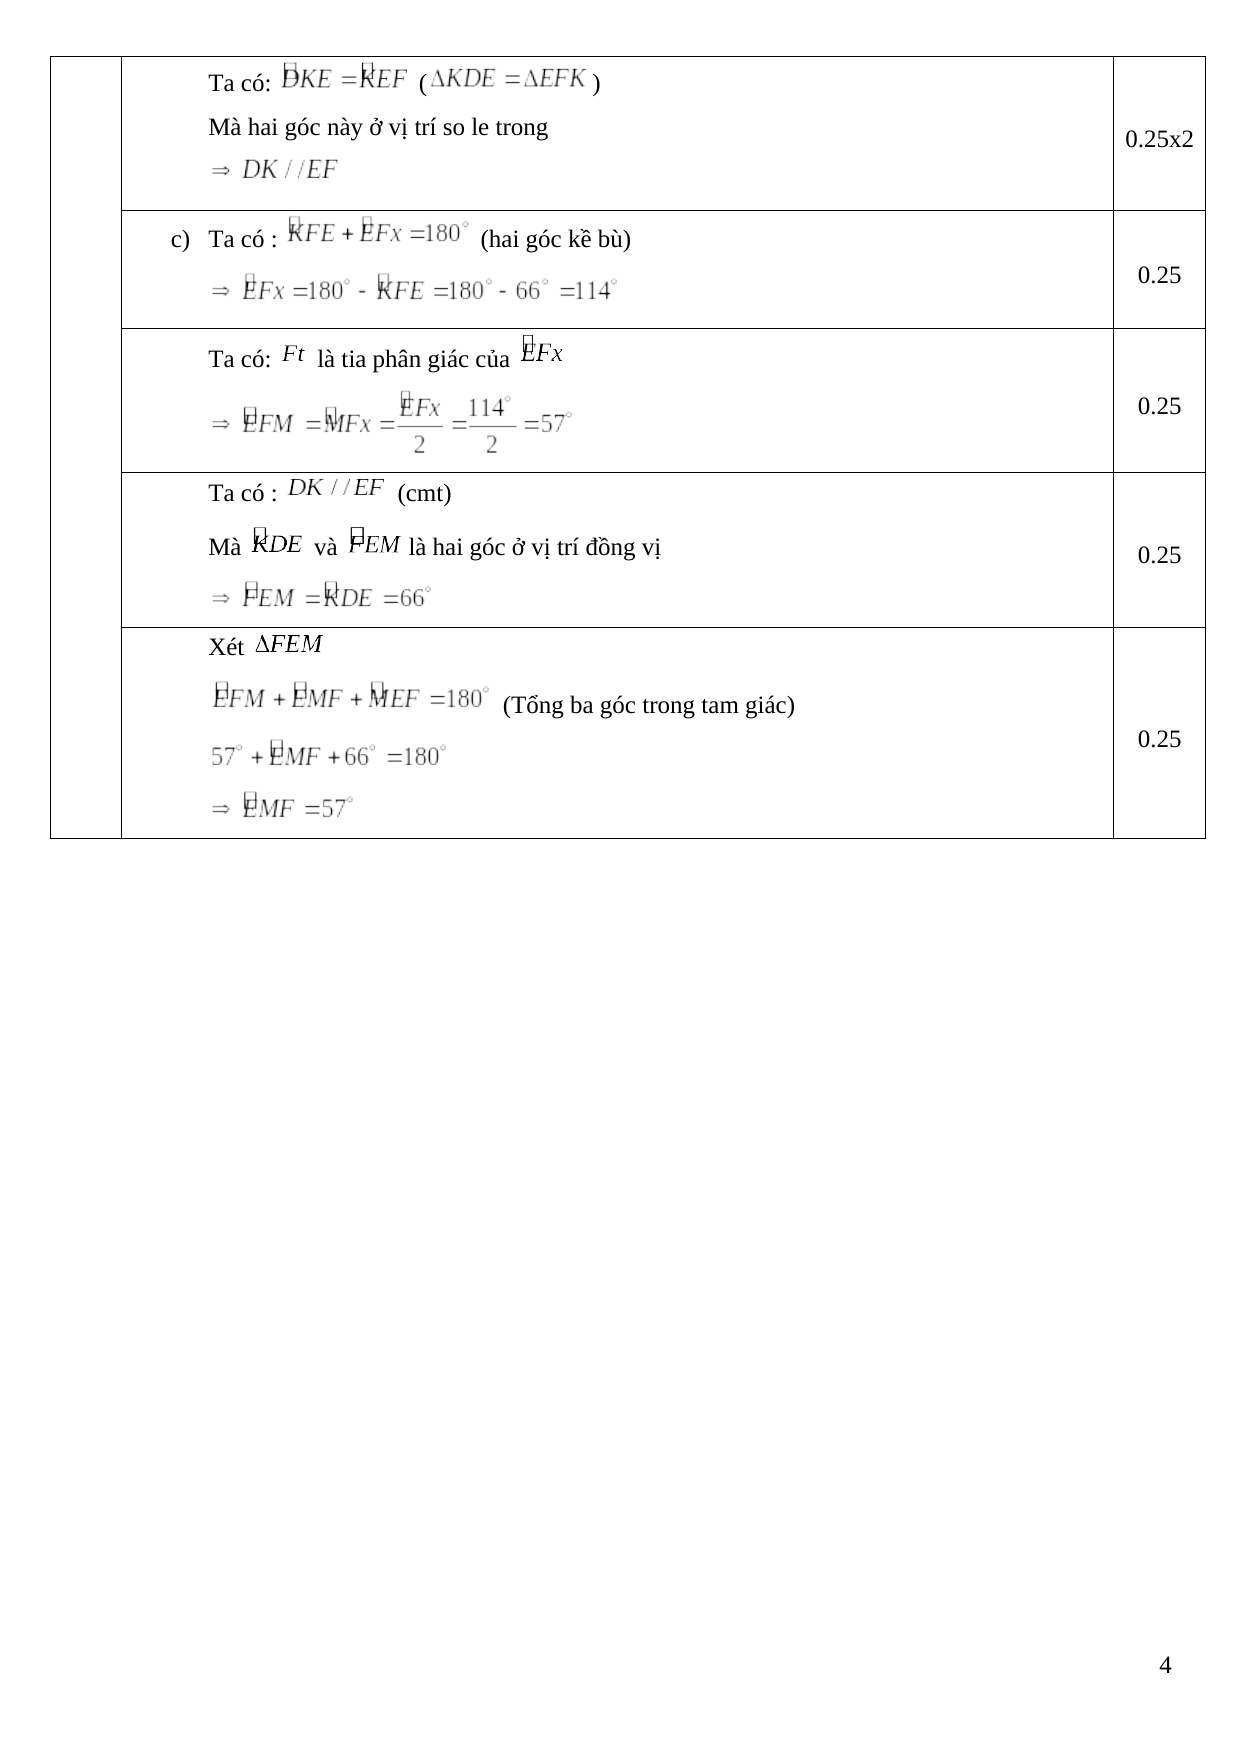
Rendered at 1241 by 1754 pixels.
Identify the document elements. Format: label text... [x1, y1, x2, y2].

table_cell Ta có : (cmt) Mà và là hai góc ở vị trí đồng vị [122, 473, 1113, 627]
table_cell Ta có : (hai góc kề bù) [122, 211, 1113, 328]
table_cell Xét (Tổng ba góc trong tam giác) [122, 628, 1113, 838]
table_cell Ta có: là tia phân giác của [122, 329, 1113, 472]
table_cell 0.25 [1114, 473, 1205, 627]
table_cell 0.25x2 [1114, 57, 1205, 210]
table_cell Ta có: () Mà hai góc này ở vị trí so le trong [122, 57, 1113, 210]
table_cell 0.25 [1114, 211, 1205, 328]
table_cell 0.25 [1114, 628, 1205, 838]
table_cell 0.25 [1114, 329, 1205, 472]
